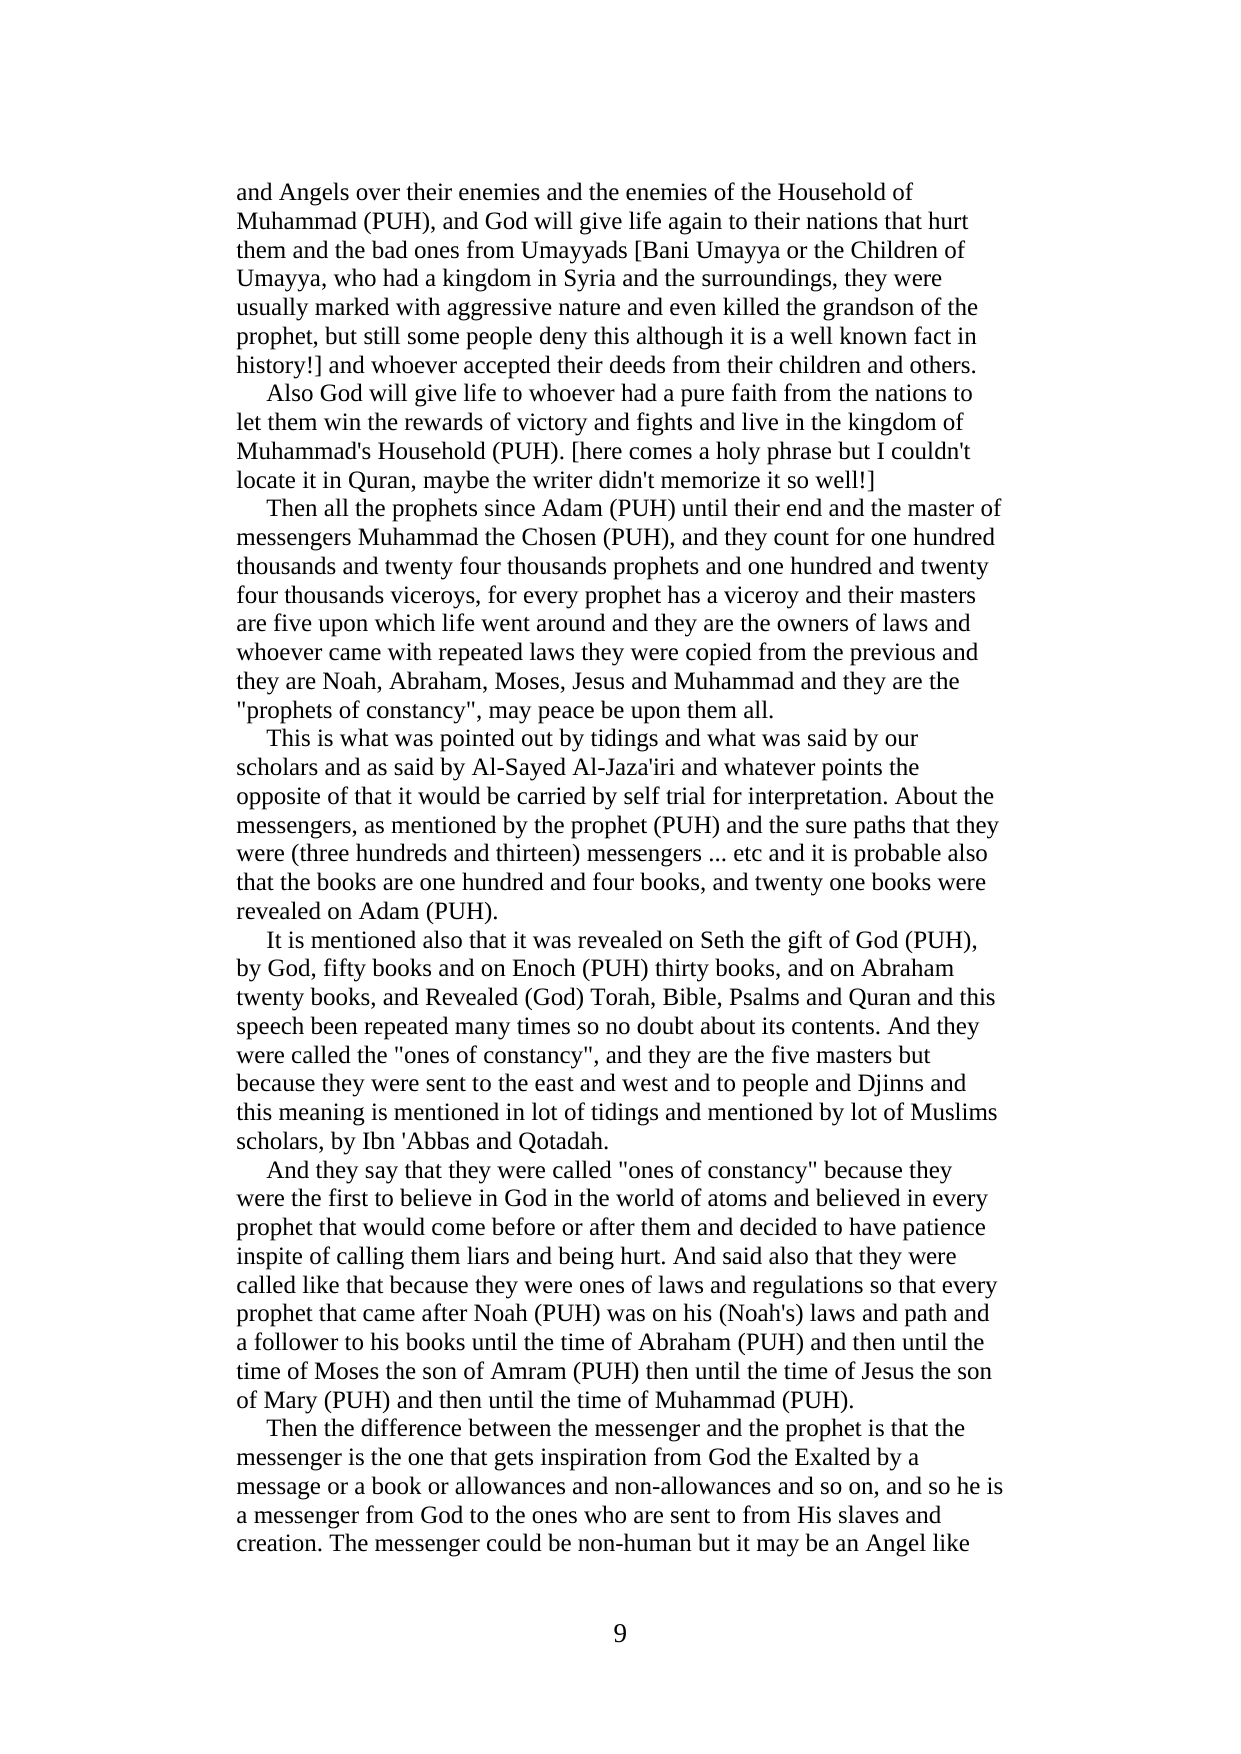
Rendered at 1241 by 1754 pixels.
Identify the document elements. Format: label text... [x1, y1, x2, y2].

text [236, 1413, 1004, 1557]
text And they say that they were called "ones of constancy" because they were the first to believe in God in the world of atoms and believed in every prophet that would come before or after them and decided to have patience inspite of calling them liars and being hurt. And said also that they were called like that because they were ones of laws and regulations so that every prophet that came after Noah (PUH) was on his (Noah's) laws and path and a follower to his books until the time of Abraham (PUH) and then until the time of Moses the son of Amram (PUH) then until the time of Jesus the son of Mary (PUH) and then until the time of Muhammad (PUH). [236, 1155, 1004, 1413]
text This is what was pointed out by tidings and what was said by our scholars and as said by Al-Sayed Al-Jaza'iri and whatever points the opposite of that it would be carried by self trial for interpretation. About the messengers, as mentioned by the prophet (PUH) and the sure paths that they were (three hundreds and thirteen) messengers ... etc and it is probable also that the books are one hundred and four books, and twenty one books were revealed on Adam (PUH). [236, 723, 1004, 925]
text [236, 177, 1004, 378]
text Then all the prophets since Adam (PUH) until their end and the master of messengers Muhammad the Chosen (PUH), and they count for one hundred thousands and twenty four thousands prophets and one hundred and twenty four thousands viceroys, for every prophet has a viceroy and their masters are five upon which life went around and they are the owners of laws and whoever came with repeated laws they were copied from the previous and they are Noah, Abraham, Moses, Jesus and Muhammad and they are the "prophets of constancy", may peace be upon them all. [236, 493, 1004, 723]
text Also God will give life to whoever had a pure faith from the nations to let them win the rewards of victory and fights and live in the kingdom of Muhammad's Household (PUH). [here comes a holy phrase but I couldn't locate it in Quran, maybe the writer didn't memorize it so well!] [236, 378, 1004, 493]
text It is mentioned also that it was revealed on Seth the gift of God (PUH), by God, fifty books and on Enoch (PUH) thirty books, and on Abraham twenty books, and Revealed (God) Torah, Bible, Psalms and Quran and this speech been repeated many times so no doubt about its contents. And they were called the "ones of constancy", and they are the five masters but because they were sent to the east and west and to people and Djinns and this meaning is mentioned in lot of tidings and mentioned by lot of Muslims scholars, by Ibn 'Abbas and Qotadah. [236, 925, 1004, 1155]
